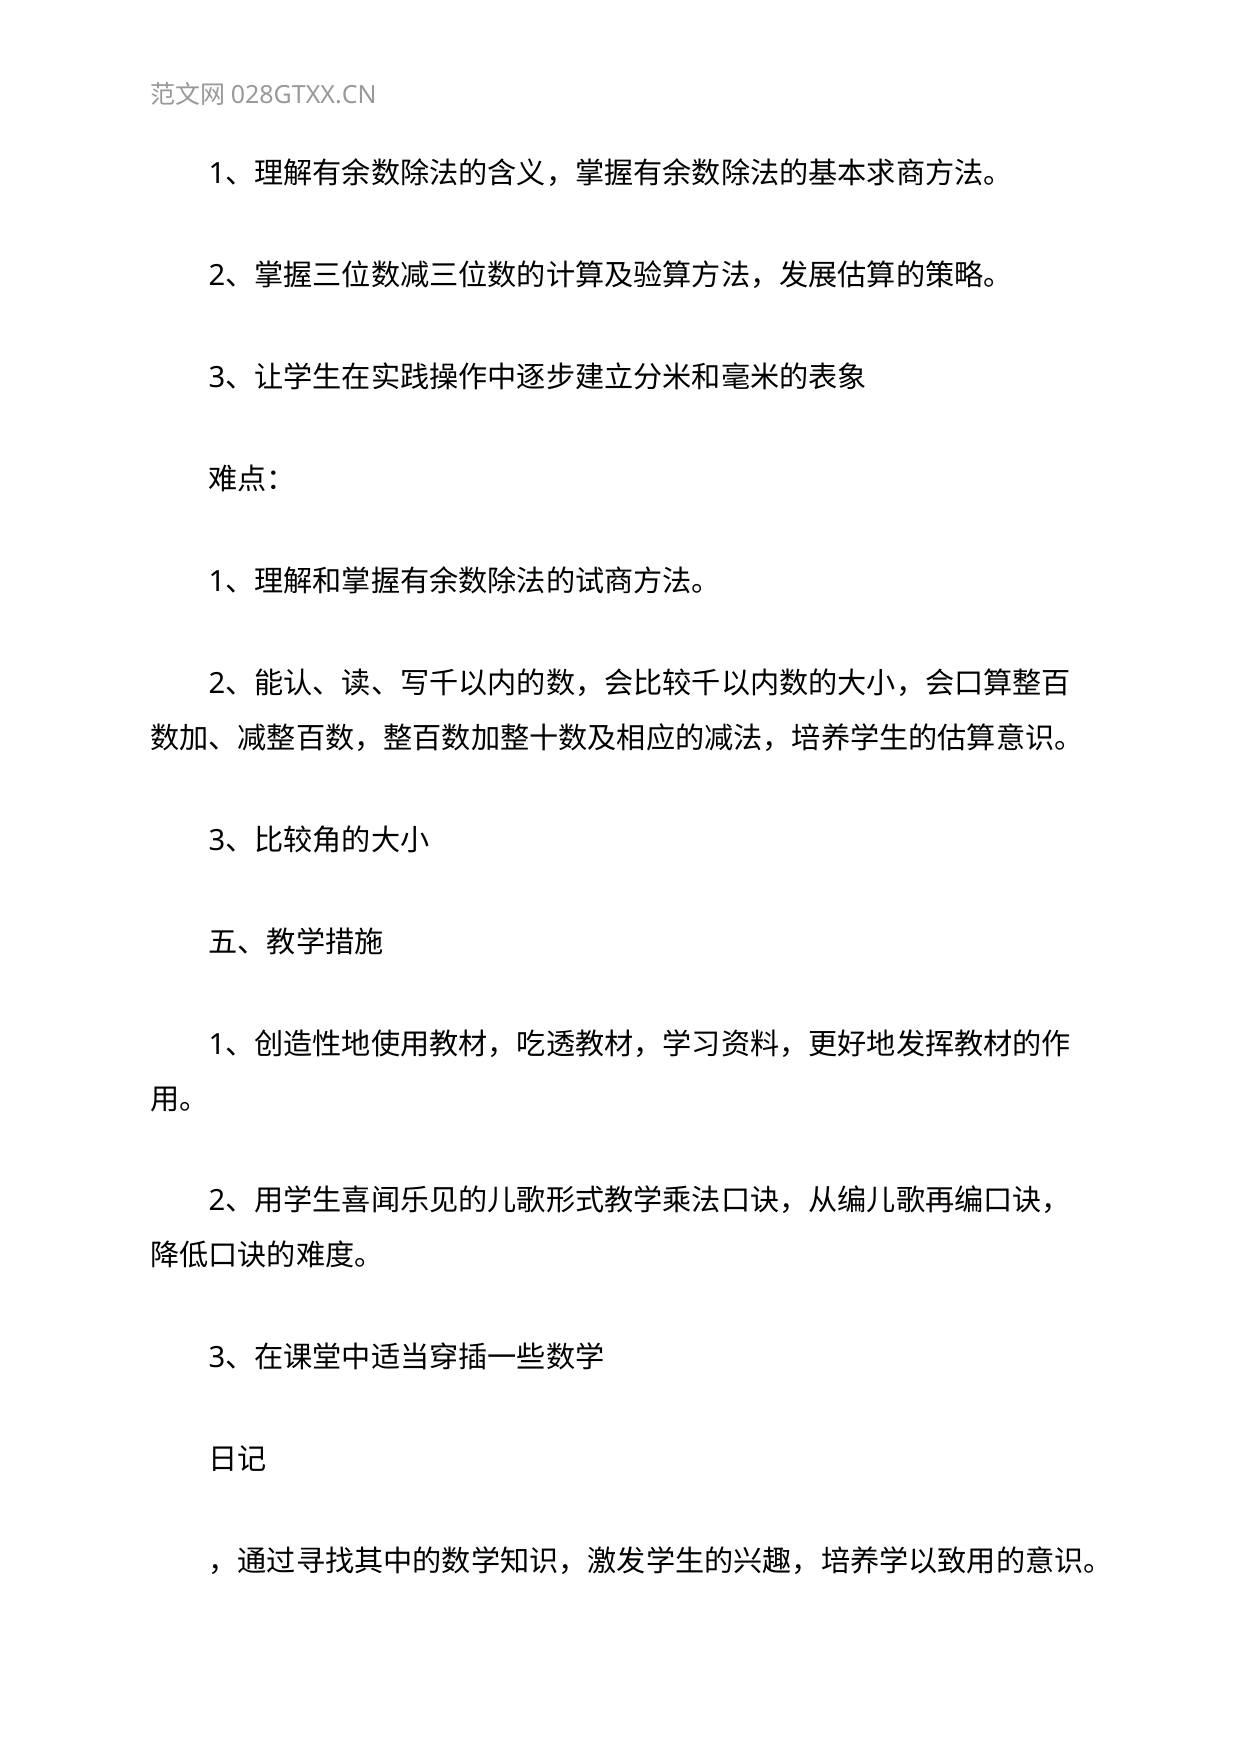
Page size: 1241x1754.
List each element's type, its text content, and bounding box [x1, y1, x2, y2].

text 五、教学措施 [150, 918, 1090, 961]
text 2、掌握三位数减三位数的计算及验算方法，发展估算的策略。 [150, 252, 1090, 294]
text 1、理解和掌握有余数除法的试商方法。 [150, 558, 1090, 600]
text 2、能认、读、写千以内的数，会比较千以内数的大小，会口算整百数加、减整百数，整百数加整十数及相应的减法，培养学生的估算意识。 [150, 660, 1090, 757]
text ，通过寻找其中的数学知识，激发学生的兴趣，培养学以致用的意识。 [150, 1537, 1090, 1580]
text 3、让学生在实践操作中逐步建立分米和毫米的表象 [150, 354, 1090, 396]
text 日记 [150, 1436, 1090, 1478]
text 3、在课堂中适当穿插一些数学 [150, 1334, 1090, 1376]
text 1、理解有余数除法的含义，掌握有余数除法的基本求商方法。 [150, 150, 1090, 192]
text 难点： [150, 456, 1090, 498]
text 3、比较角的大小 [150, 816, 1090, 859]
text 1、创造性地使用教材，吃透教材，学习资料，更好地发挥教材的作用。 [150, 1020, 1090, 1117]
text 2、用学生喜闻乐见的儿歌形式教学乘法口诀，从编儿歌再编口诀，降低口诀的难度。 [150, 1177, 1090, 1274]
